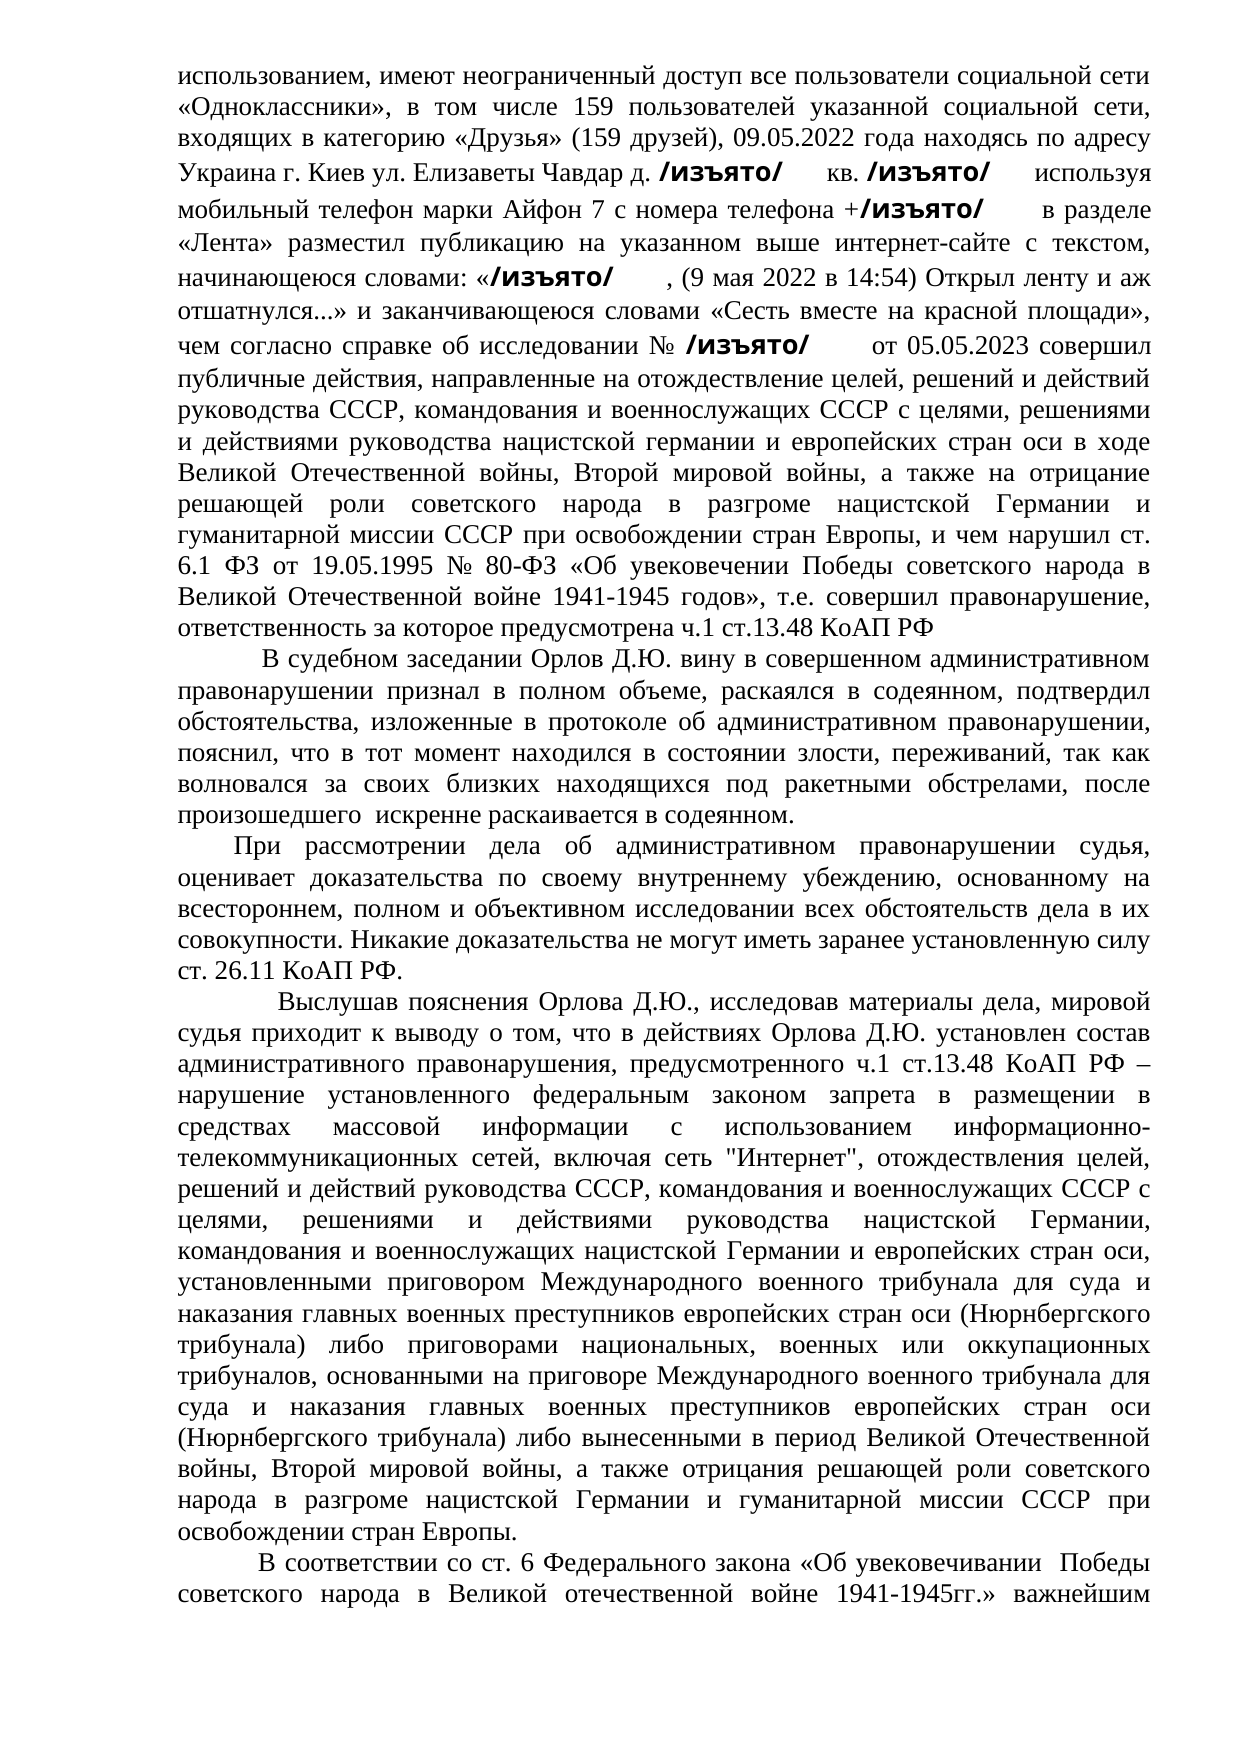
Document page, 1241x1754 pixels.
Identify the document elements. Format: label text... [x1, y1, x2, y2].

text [177, 1546, 1152, 1608]
text При рассмотрении дела об административном правонарушении судья, оценивает доказательства по своему внутреннему убеждению, основанному на всестороннем, полном и объективном исследовании всех обстоятельств дела в их совокупности. Никакие доказательства не могут иметь заранее установленную силу ст. 26.11 КоАП РФ. [177, 829, 1152, 985]
text В судебном заседании Орлов Д.Ю. вину в совершенном административном правонарушении признал в полном объеме, раскаялся в содеянном, подтвердил обстоятельства, изложенные в протоколе об административном правонарушении, пояснил, что в тот момент находился в состоянии злости, переживаний, так как волновался за своих близких находящихся под ракетными обстрелами, после произошедшего искренне раскаивается в содеянном. [177, 643, 1152, 829]
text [177, 59, 1152, 643]
text Выслушав пояснения Орлова Д.Ю., исследовав материалы дела, мировой судья приходит к выводу о том, что в действиях Орлова Д.Ю. установлен состав административного правонарушения, предусмотренного ч.1 ст.13.48 КоАП РФ – нарушение установленного федеральным законом запрета в размещении в средствах массовой информации с использованием информационно-телекоммуникационных сетей, включая сеть "Интернет", отождествления целей, решений и действий руководства СССР, командования и военнослужащих СССР с целями, решениями и действиями руководства нацистской Германии, командования и военнослужащих нацистской Германии и европейских стран оси, установленными приговором Международного военного трибунала для суда и наказания главных военных преступников европейских стран оси (Нюрнбергского трибунала) либо приговорами национальных, военных или оккупационных трибуналов, основанными на приговоре Международного военного трибунала для суда и наказания главных военных преступников европейских стран оси (Нюрнбергского трибунала) либо вынесенными в период Великой Отечественной войны, Второй мировой войны, а также отрицания решающей роли советского народа в разгроме нацистской Германии и гуманитарной миссии СССР при освобождении стран Европы. [177, 985, 1152, 1546]
